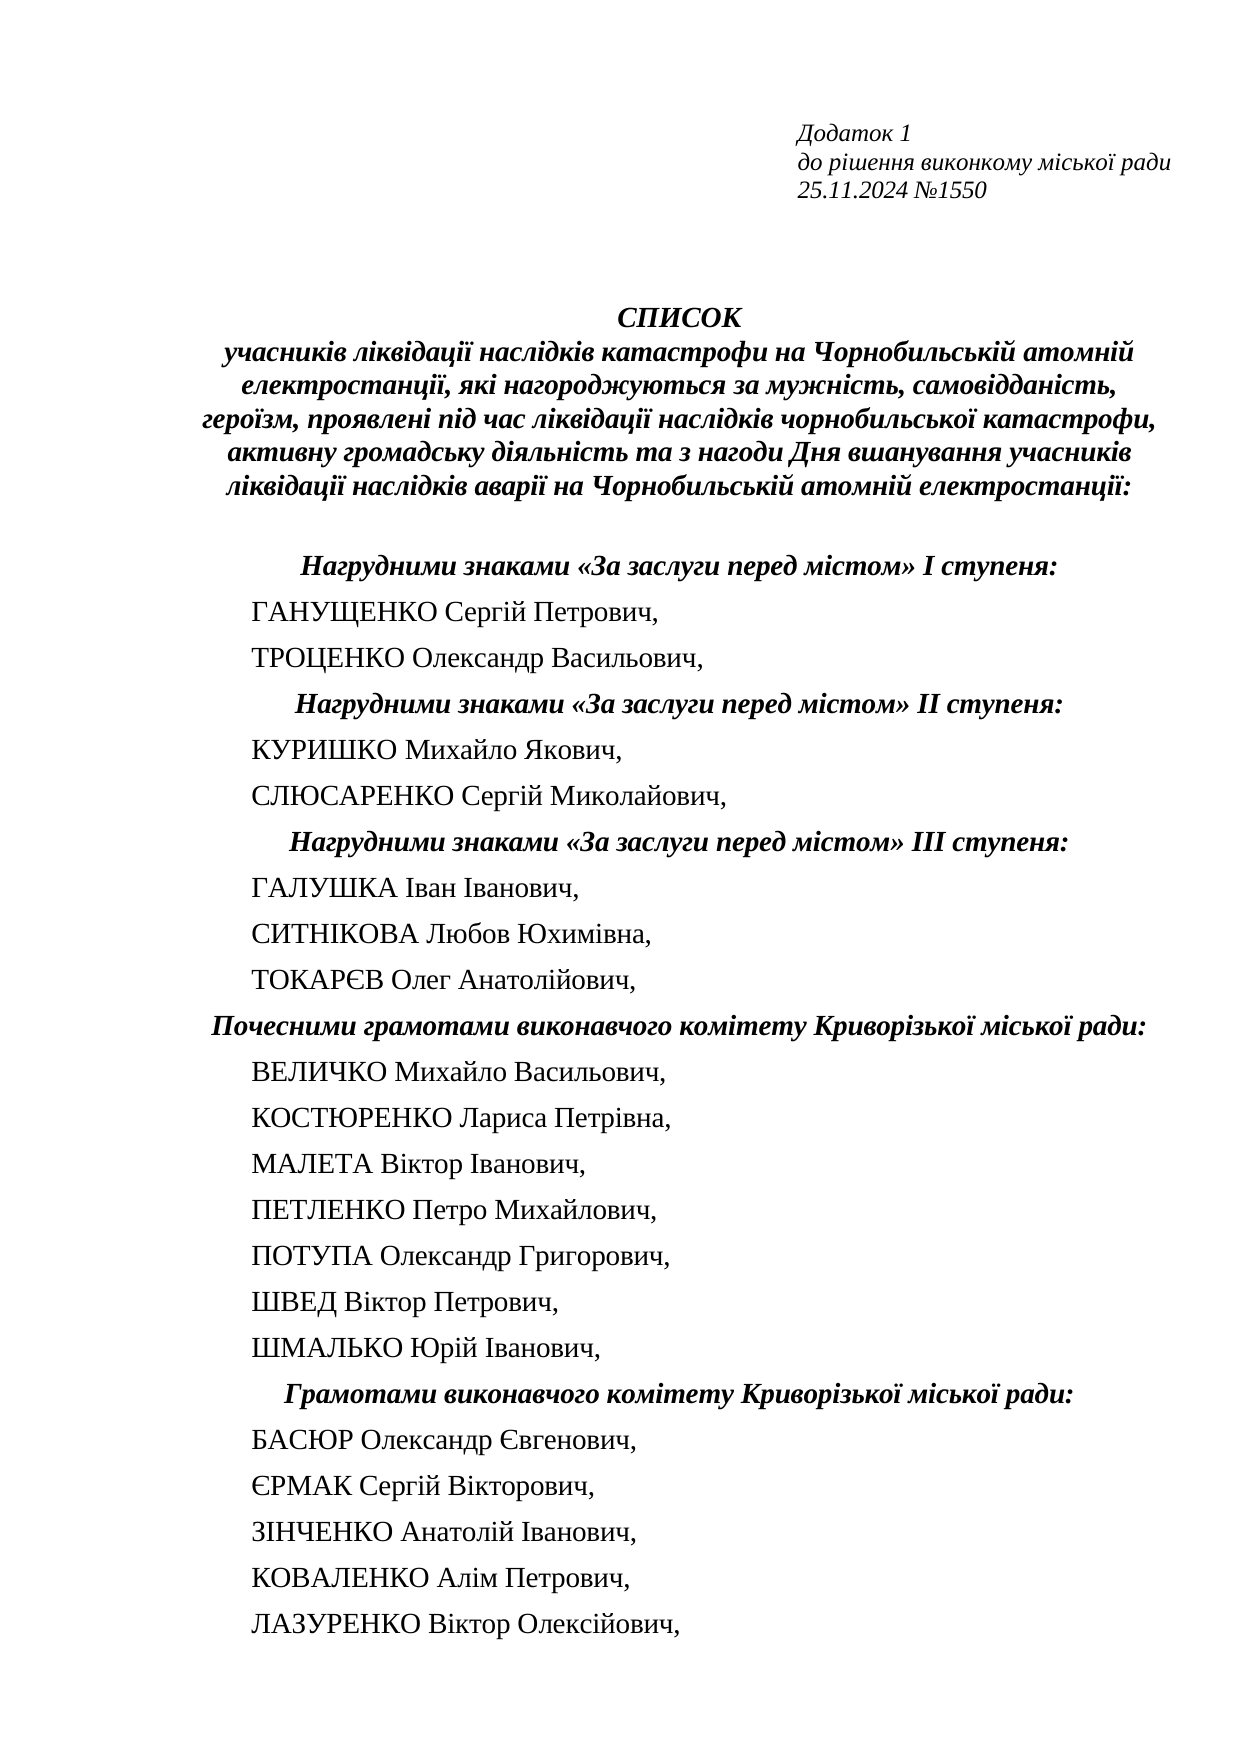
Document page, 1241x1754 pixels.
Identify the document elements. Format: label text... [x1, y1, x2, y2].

text КУРИШКО Михайло Якович, [177, 732, 1181, 765]
text ГАЛУШКА Іван Іванович, [177, 870, 1181, 903]
text ШВЕД Віктор Петрович, [177, 1284, 1181, 1318]
text Нагрудними знаками «За заслуги перед містом» І ступеня: [177, 548, 1181, 581]
text КОВАЛЕНКО Алім Петрович, [177, 1561, 1181, 1594]
text Почесними грамотами виконавчого комітету Криворізької міської ради: [177, 1008, 1181, 1042]
text ВЕЛИЧКО Михайло Васильович, [177, 1054, 1181, 1088]
text БАСЮР Олександр Євгенович, [177, 1422, 1181, 1456]
text героїзм, проявлені під час ліквідації наслідків чорнобильської катастрофи, [177, 401, 1181, 434]
text ТРОЦЕНКО Олександр Васильович, [177, 640, 1181, 673]
text ШМАЛЬКО Юрій Іванович, [177, 1330, 1181, 1364]
text ЛАЗУРЕНКО Віктор Олексійович, [177, 1607, 1181, 1640]
text ПЕТЛЕНКО Петро Михайлович, [177, 1192, 1181, 1226]
text до рішення виконкому міської ради [797, 147, 1181, 176]
text МАЛЕТА Віктор Іванович, [177, 1146, 1181, 1180]
text ТОКАРЄВ Олег Анатолійович, [177, 962, 1181, 996]
text Додаток 1 [797, 118, 1181, 147]
text Грамотами виконавчого комітету Криворізької міської ради: [177, 1376, 1181, 1410]
text ЄРМАК Сергій Вікторович, [177, 1468, 1181, 1502]
text ЗІНЧЕНКО Анатолій Іванович, [177, 1514, 1181, 1548]
text Нагрудними знаками «За заслуги перед містом» ІІ ступеня: [177, 686, 1181, 719]
text Нагрудними знаками «За заслуги перед містом» ІІІ ступеня: [177, 824, 1181, 857]
text СЛЮСАРЕНКО Сергій Миколайович, [177, 778, 1181, 811]
text 25.11.2024 №1550 [177, 176, 1181, 204]
text ГАНУЩЕНКО Сергій Петрович, [177, 594, 1181, 627]
text СПИСОК [177, 300, 1181, 334]
text СИТНІКОВА Любов Юхимівна, [177, 916, 1181, 949]
text учасників ліквідації наслідків катастрофи на Чорнобильській атомній електростанції, які нагороджуються за мужність, самовідданість, [177, 334, 1181, 401]
text КОСТЮРЕНКО Лариса Петрівна, [177, 1100, 1181, 1134]
text активну громадську діяльність та з нагоди Дня вшанування учасників ліквідації наслідків аварії на Чорнобильській атомній електростанції: [177, 434, 1181, 502]
text ПОТУПА Олександр Григорович, [177, 1238, 1181, 1272]
